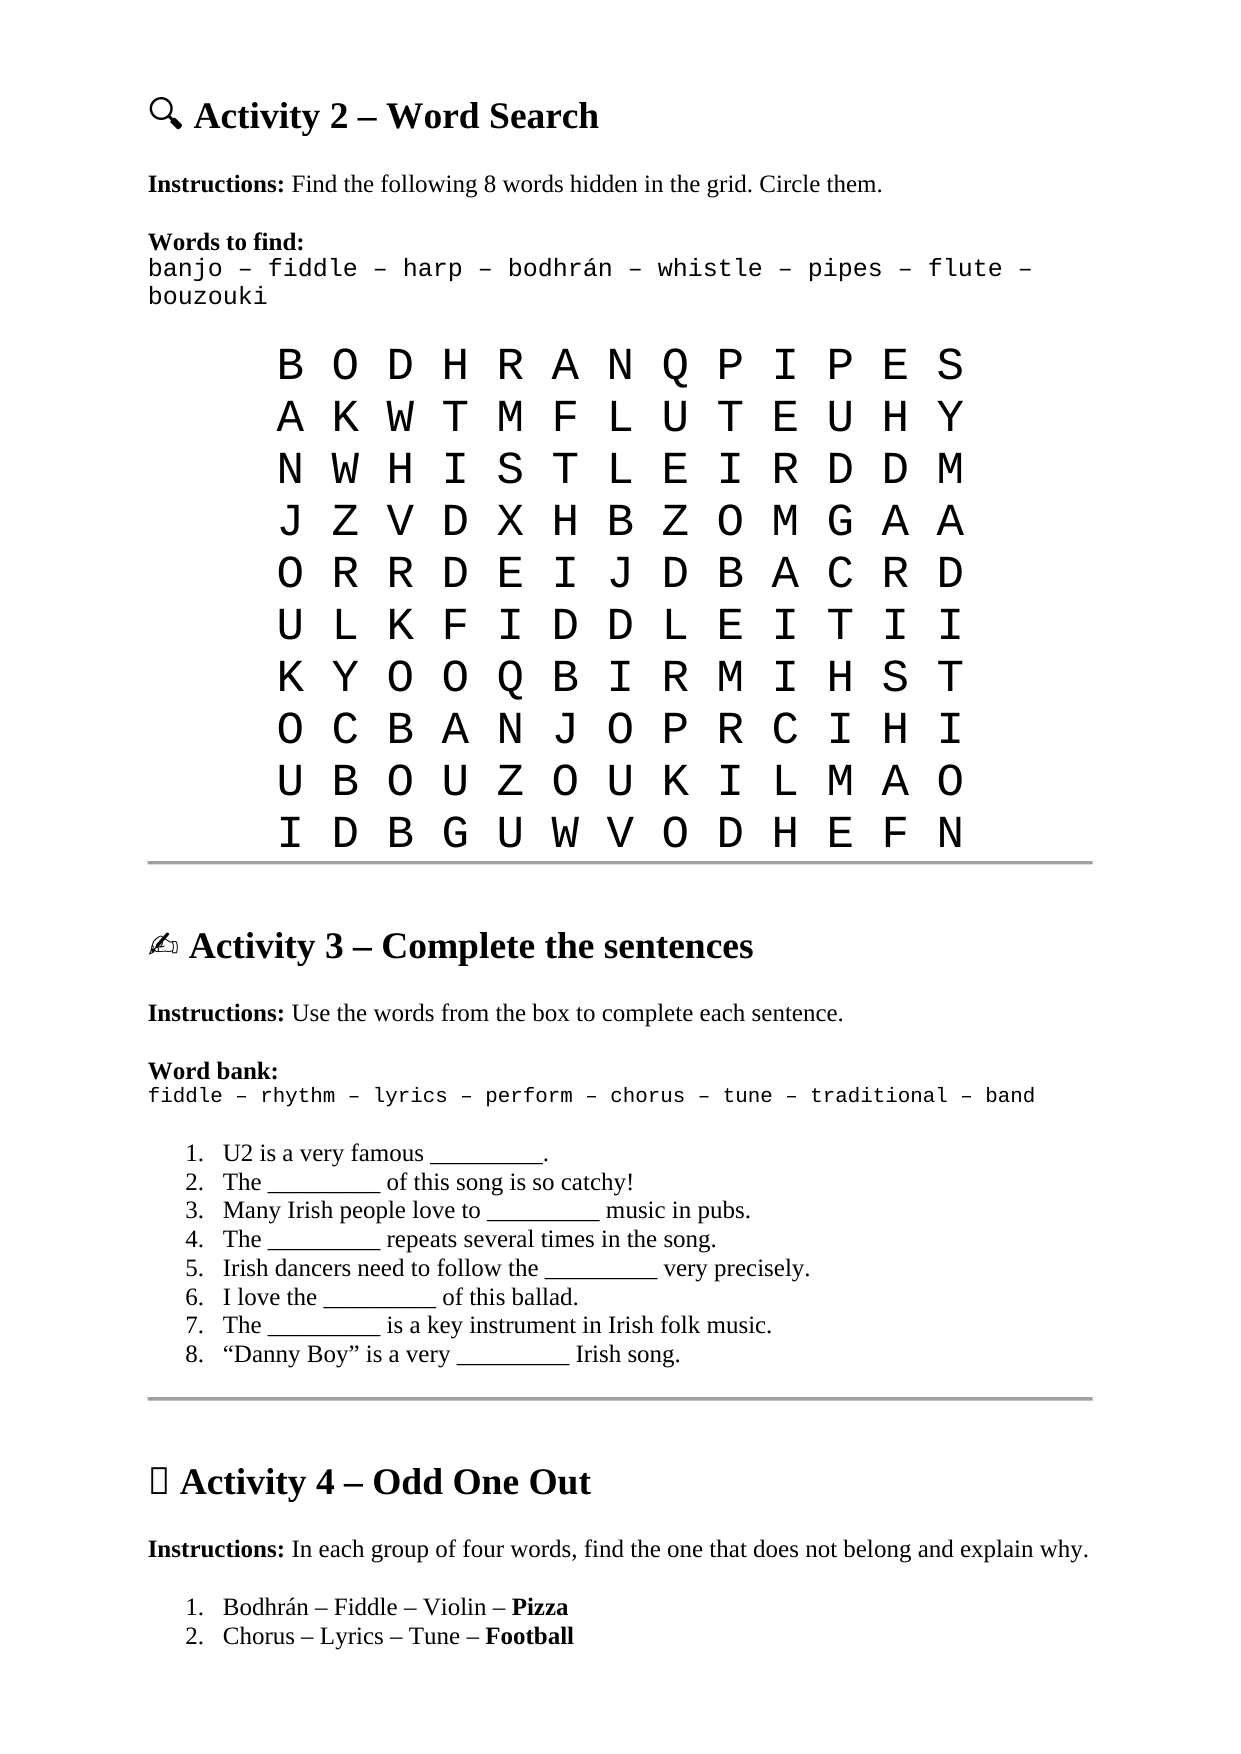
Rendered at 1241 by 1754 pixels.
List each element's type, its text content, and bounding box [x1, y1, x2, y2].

list U2 is a very famous _________. [185, 1138, 1092, 1167]
list The _________ repeats several times in the song. [185, 1224, 1092, 1253]
text Words to find: banjo – fiddle – harp – bodhrán – whistle – pipes – flute – bouzouki [148, 227, 1092, 312]
text Word bank: fiddle – rhythm – lyrics – perform – chorus – tune – traditional – band [148, 1056, 1092, 1109]
list Irish dancers need to follow the _________ very precisely. [185, 1253, 1092, 1282]
text I D B G U W V O D H E F N [148, 809, 1092, 861]
list ✍️ Activity 3 – Complete the sentences [148, 918, 1092, 969]
list Chorus – Lyrics – Tune – Football [185, 1621, 1092, 1650]
list I love the _________ of this ballad. [185, 1282, 1092, 1311]
list 🔍 Activity 2 – Word Search [148, 89, 1092, 140]
list Many Irish people love to _________ music in pubs. [185, 1196, 1092, 1224]
text O C B A N J O P R C I H I [148, 705, 1092, 757]
list 💬 Activity 4 – Odd One Out [148, 1454, 1092, 1505]
text Instructions: Use the words from the box to complete each sentence. [148, 998, 1092, 1027]
list “Danny Boy” is a very _________ Irish song. [185, 1339, 1092, 1368]
text Instructions: Find the following 8 words hidden in the grid. Circle them. [148, 169, 1092, 198]
text J Z V D X H B Z O M G A A [148, 497, 1092, 549]
list The _________ of this song is so catchy! [185, 1167, 1092, 1196]
text U B O U Z O U K I L M A O [148, 757, 1092, 809]
text Instructions: In each group of four words, find the one that does not belong and explain why. [148, 1534, 1092, 1563]
text K Y O O Q B I R M I H S T [148, 653, 1092, 705]
text A K W T M F L U T E U H Y [148, 393, 1092, 445]
text O R R D E I J D B A C R D [148, 549, 1092, 601]
text U L K F I D D L E I T I I [148, 601, 1092, 653]
list Bodhrán – Fiddle – Violin – Pizza [185, 1592, 1092, 1621]
text N W H I S T L E I R D D M [148, 445, 1092, 497]
list The _________ is a key instrument in Irish folk music. [185, 1311, 1092, 1339]
text B O D H R A N Q P I P E S [148, 341, 1092, 393]
